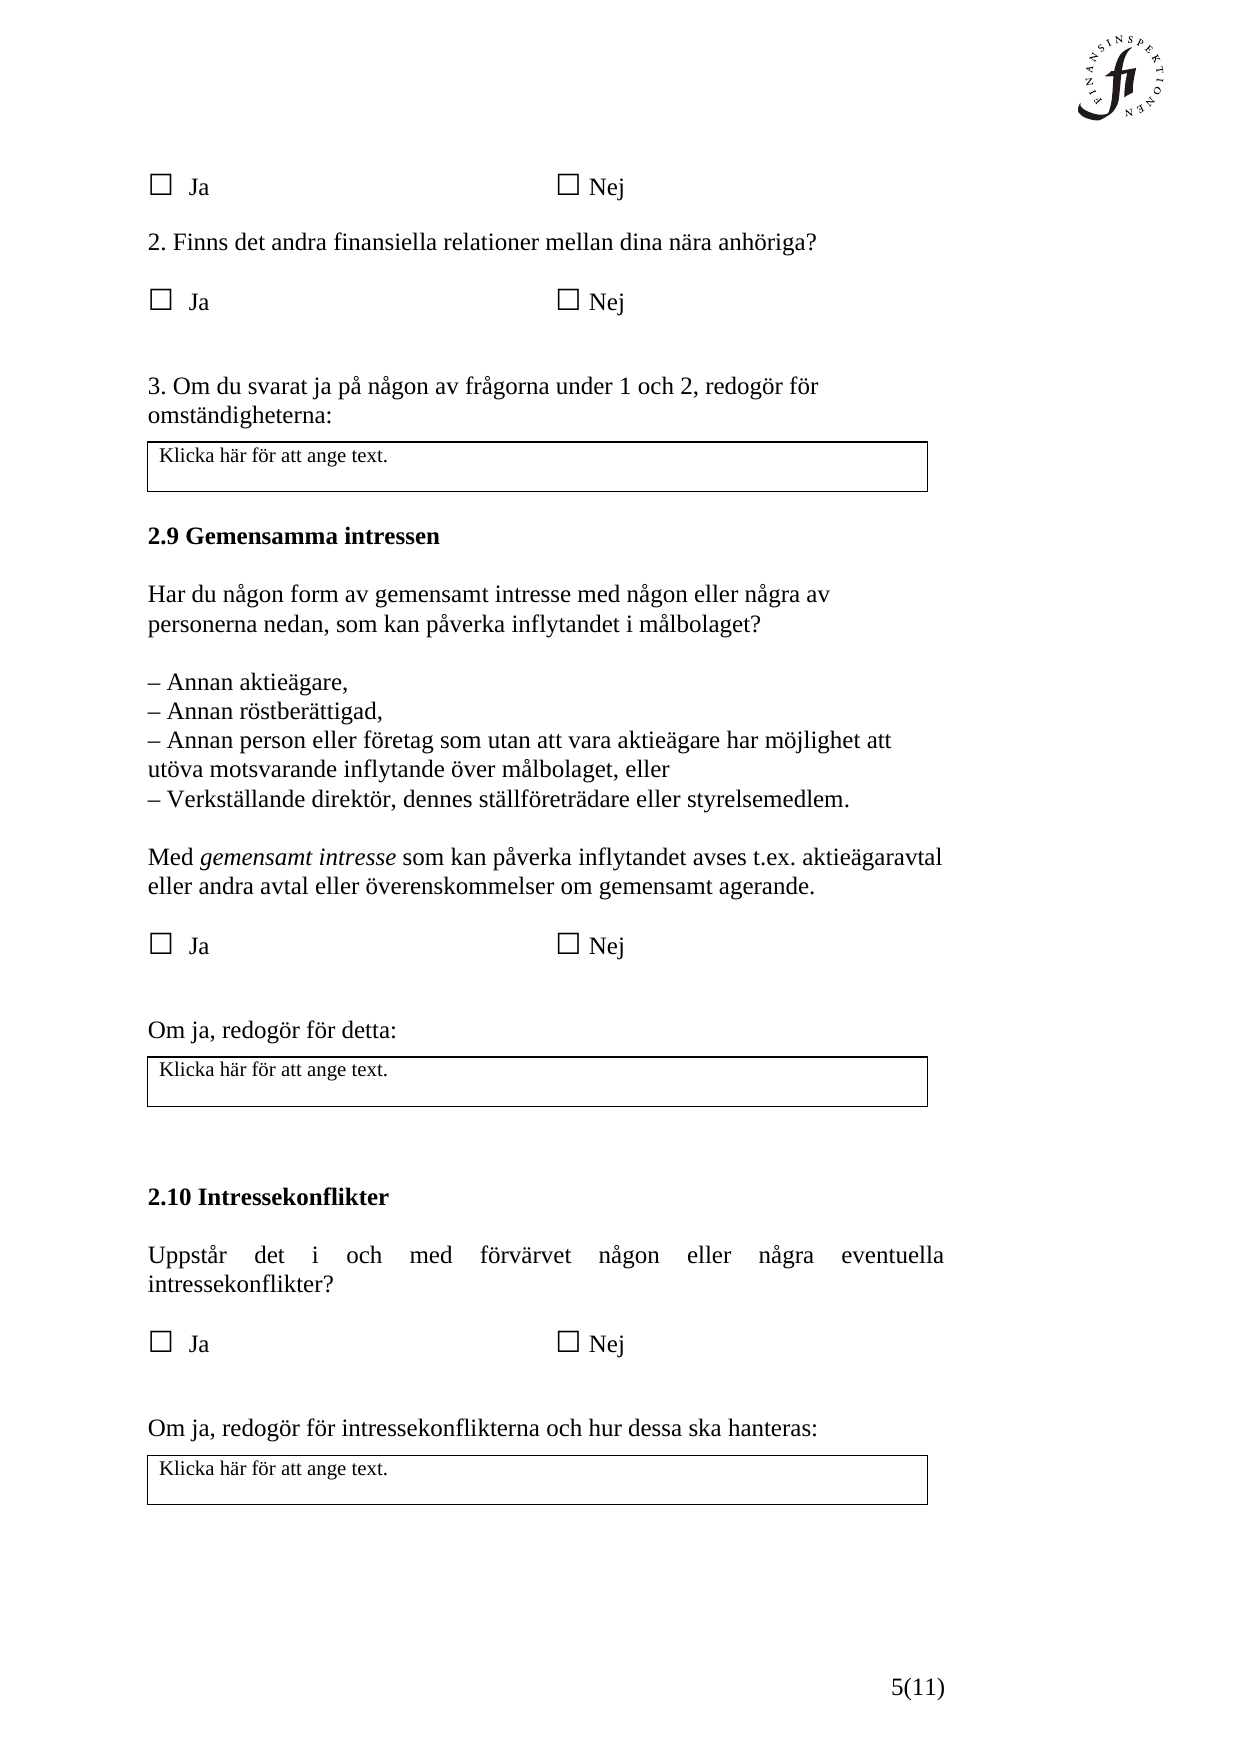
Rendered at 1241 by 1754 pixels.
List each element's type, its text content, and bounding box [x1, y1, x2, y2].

text Ja Nej [148, 164, 945, 204]
table_header [148, 1456, 927, 1504]
text 3. Om du svarat ja på någon av frågorna under 1 och 2, redogör för omständigheterna: [148, 371, 945, 429]
table_header [148, 1058, 927, 1106]
text Ja Nej [148, 1321, 945, 1361]
subtitle 2.10 Intressekonflikter [148, 1182, 945, 1211]
text 2. Finns det andra finansiella relationer mellan dina nära anhöriga? [148, 227, 945, 256]
text Ja Nej [148, 279, 945, 318]
text – Annan röstberättigad, [148, 696, 945, 725]
table_header [148, 443, 927, 491]
text Ja Nej [148, 923, 945, 963]
text Om ja, redogör för detta: [148, 1015, 945, 1044]
text – Annan aktieägare, [148, 667, 945, 696]
text – Annan person eller företag som utan att vara aktieägare har möjlighet att utöva motsvarande inflytande över målbolaget, eller [148, 725, 945, 783]
subtitle 2.9 Gemensamma intressen [148, 521, 945, 550]
text Om ja, redogör för intressekonflikterna och hur dessa ska hanteras: [148, 1413, 945, 1442]
text Har du någon form av gemensamt intresse med någon eller några av personerna nedan, som kan påverka inflytandet i målbolaget? [148, 579, 945, 637]
text – Verkställande direktör, dennes ställföreträdare eller styrelsemedlem. [148, 783, 945, 812]
text Med gemensamt intresse som kan påverka inflytandet avses t.ex. aktieägaravtal eller andra avtal eller överenskommelser om gemensamt agerande. [148, 842, 945, 900]
text Uppstår det i och med förvärvet någon eller några eventuella intressekonflikter? [148, 1240, 945, 1298]
